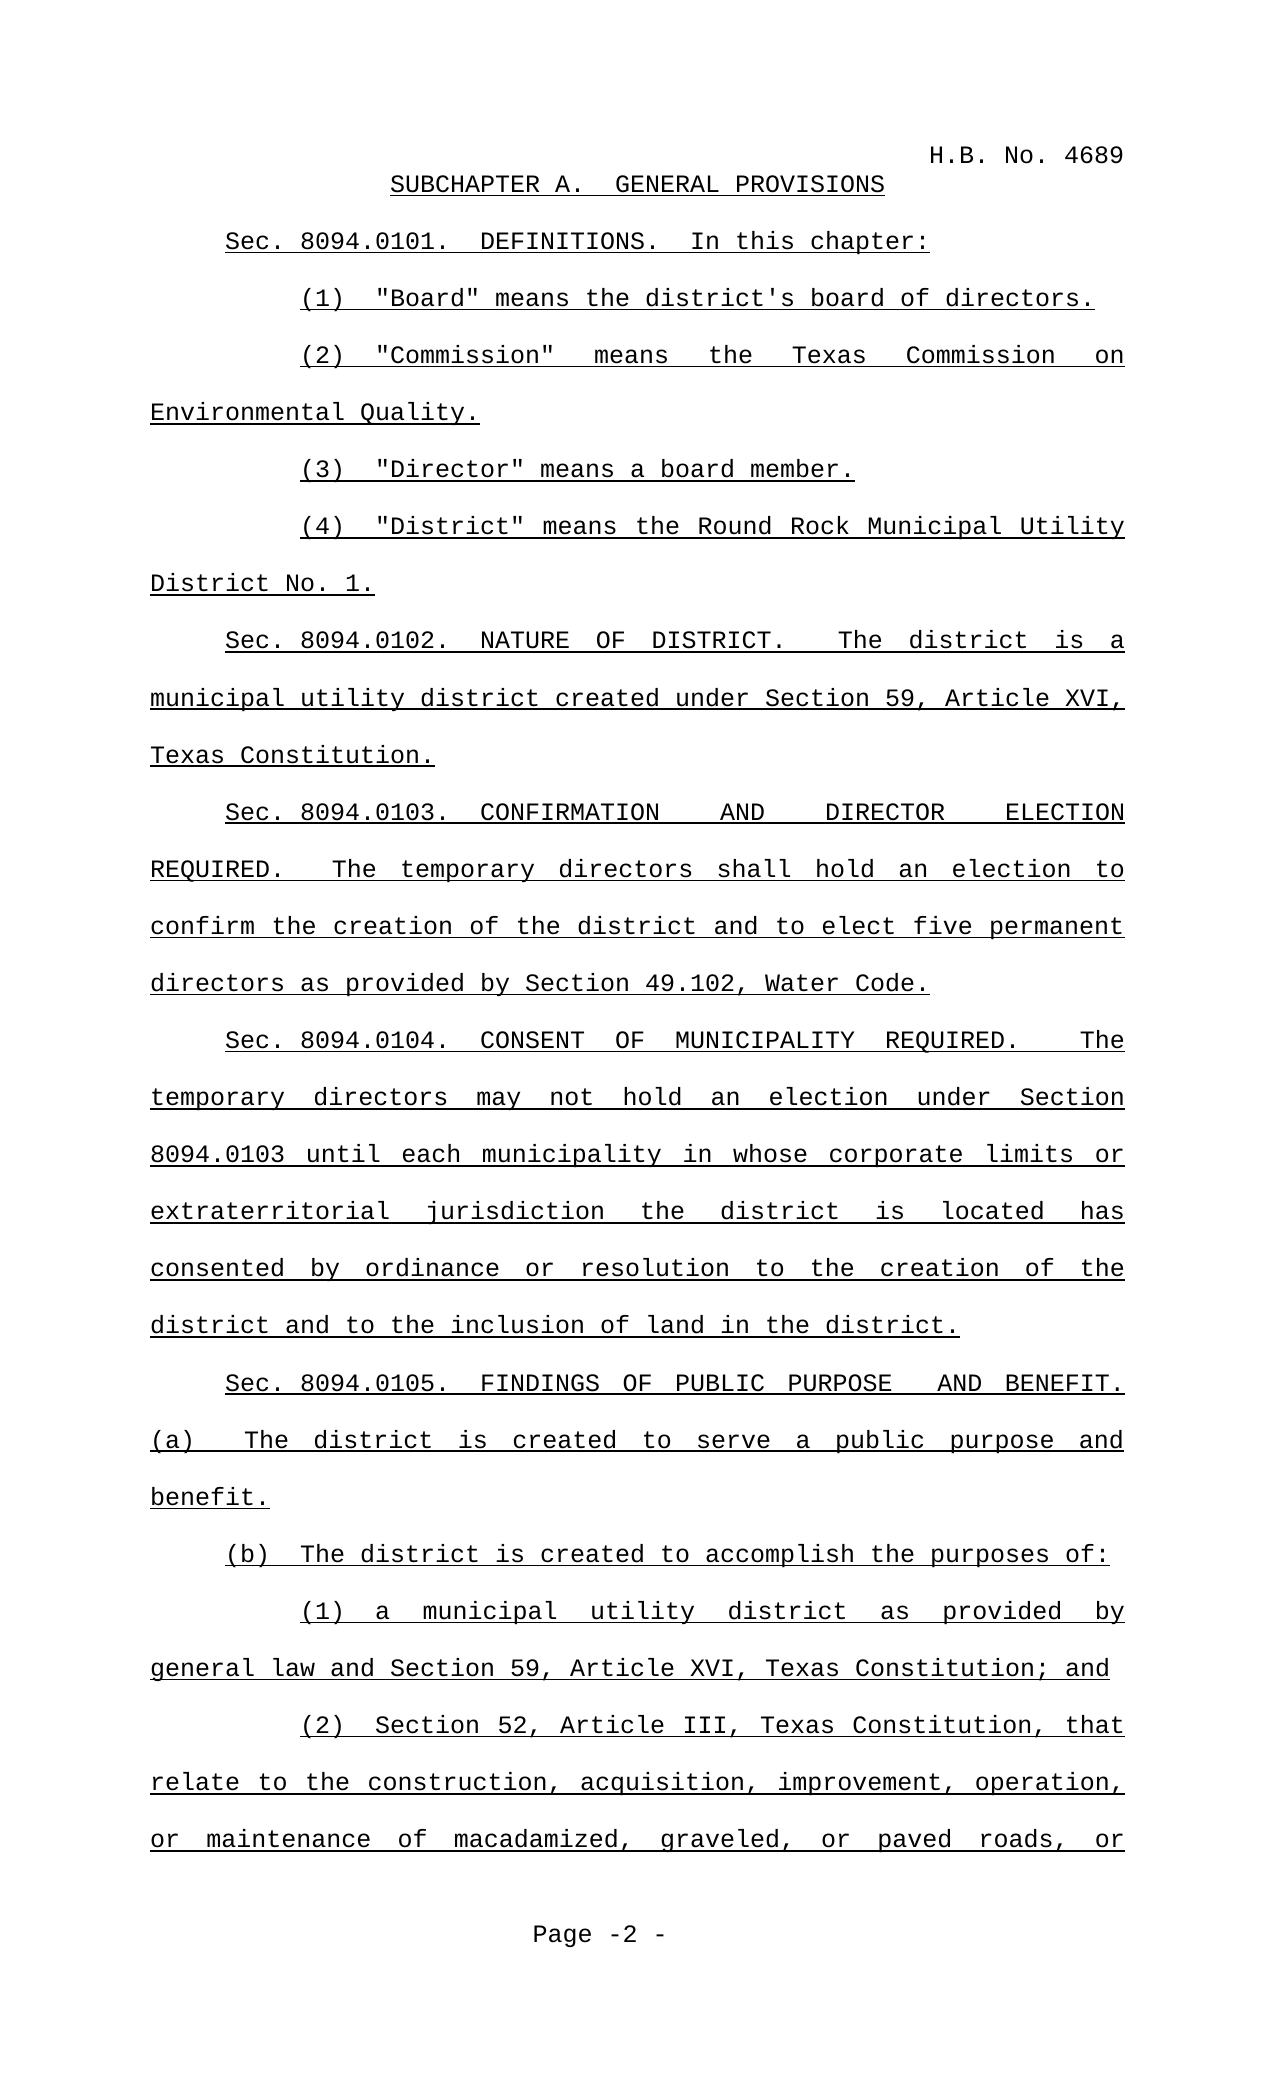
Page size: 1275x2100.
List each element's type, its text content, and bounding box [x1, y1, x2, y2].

text (1) a municipal utility district as provided by general law and Section 59, Article XVI, Texas Constitution; and [150, 1598, 1125, 1684]
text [150, 1795, 1125, 1850]
text Sec. 8094.0103. CONFIRMATION AND DIRECTOR ELECTION REQUIRED. The temporary directors shall hold an election to confirm the creation of the district and to elect five permanent directors as provided by Section 49.102, Water Code. [150, 881, 1125, 937]
text (4) "District" means the Round Rock Municipal Utility District No. 1. [150, 514, 1125, 599]
text Sec. 8094.0104. CONSENT OF MUNICIPALITY REQUIRED. The temporary directors may not hold an election under Section 8094.0103 until each municipality in whose corporate limits or extraterritorial jurisdiction the district is located has consented by ordinance or resolution to the creation of the district and to the inclusion of land in the district. [150, 1027, 1125, 1108]
text Sec. 8094.0101. DEFINITIONS. In this chapter: [150, 228, 1125, 257]
text Sec. 8094.0105. FINDINGS OF PUBLIC PURPOSE AND BENEFIT. (a) The district is created to serve a public purpose and benefit. [150, 1370, 1125, 1513]
text (3) "Director" means a board member. [150, 457, 1125, 485]
text Sec. 8094.0104. CONSENT OF MUNICIPALITY REQUIRED. The temporary directors may not hold an election under Section 8094.0103 until each municipality in whose corporate limits or extraterritorial jurisdiction the district is located has consented by ordinance or resolution to the creation of the district and to the inclusion of land in the district. [150, 1281, 1125, 1341]
text Sec. 8094.0103. CONFIRMATION AND DIRECTOR ELECTION REQUIRED. The temporary directors shall hold an election to confirm the creation of the district and to elect five permanent directors as provided by Section 49.102, Water Code. [150, 799, 1125, 880]
text (b) The district is created to accomplish the purposes of: [150, 1541, 1125, 1570]
text (1) "Board" means the district's board of directors. [150, 285, 1125, 314]
text Sec. 8094.0104. CONSENT OF MUNICIPALITY REQUIRED. The temporary directors may not hold an election under Section 8094.0103 until each municipality in whose corporate limits or extraterritorial jurisdiction the district is located has consented by ordinance or resolution to the creation of the district and to the inclusion of land in the district. [150, 1110, 1125, 1165]
text Sec. 8094.0104. CONSENT OF MUNICIPALITY REQUIRED. The temporary directors may not hold an election under Section 8094.0103 until each municipality in whose corporate limits or extraterritorial jurisdiction the district is located has consented by ordinance or resolution to the creation of the district and to the inclusion of land in the district. [150, 1167, 1125, 1222]
text Sec. 8094.0102. NATURE OF DISTRICT. The district is a municipal utility district created under Section 59, Article XVI, Texas Constitution. [150, 710, 1125, 771]
text Sec. 8094.0104. CONSENT OF MUNICIPALITY REQUIRED. The temporary directors may not hold an election under Section 8094.0103 until each municipality in whose corporate limits or extraterritorial jurisdiction the district is located has consented by ordinance or resolution to the creation of the district and to the inclusion of land in the district. [150, 1224, 1125, 1279]
text Sec. 8094.0102. NATURE OF DISTRICT. The district is a municipal utility district created under Section 59, Article XVI, Texas Constitution. [150, 628, 1125, 708]
text SUBCHAPTER A. GENERAL PROVISIONS [150, 171, 1125, 200]
text (2) "Commission" means the Texas Commission on Environmental Quality. [150, 342, 1125, 428]
text Sec. 8094.0103. CONFIRMATION AND DIRECTOR ELECTION REQUIRED. The temporary directors shall hold an election to confirm the creation of the district and to elect five permanent directors as provided by Section 49.102, Water Code. [150, 938, 1125, 999]
